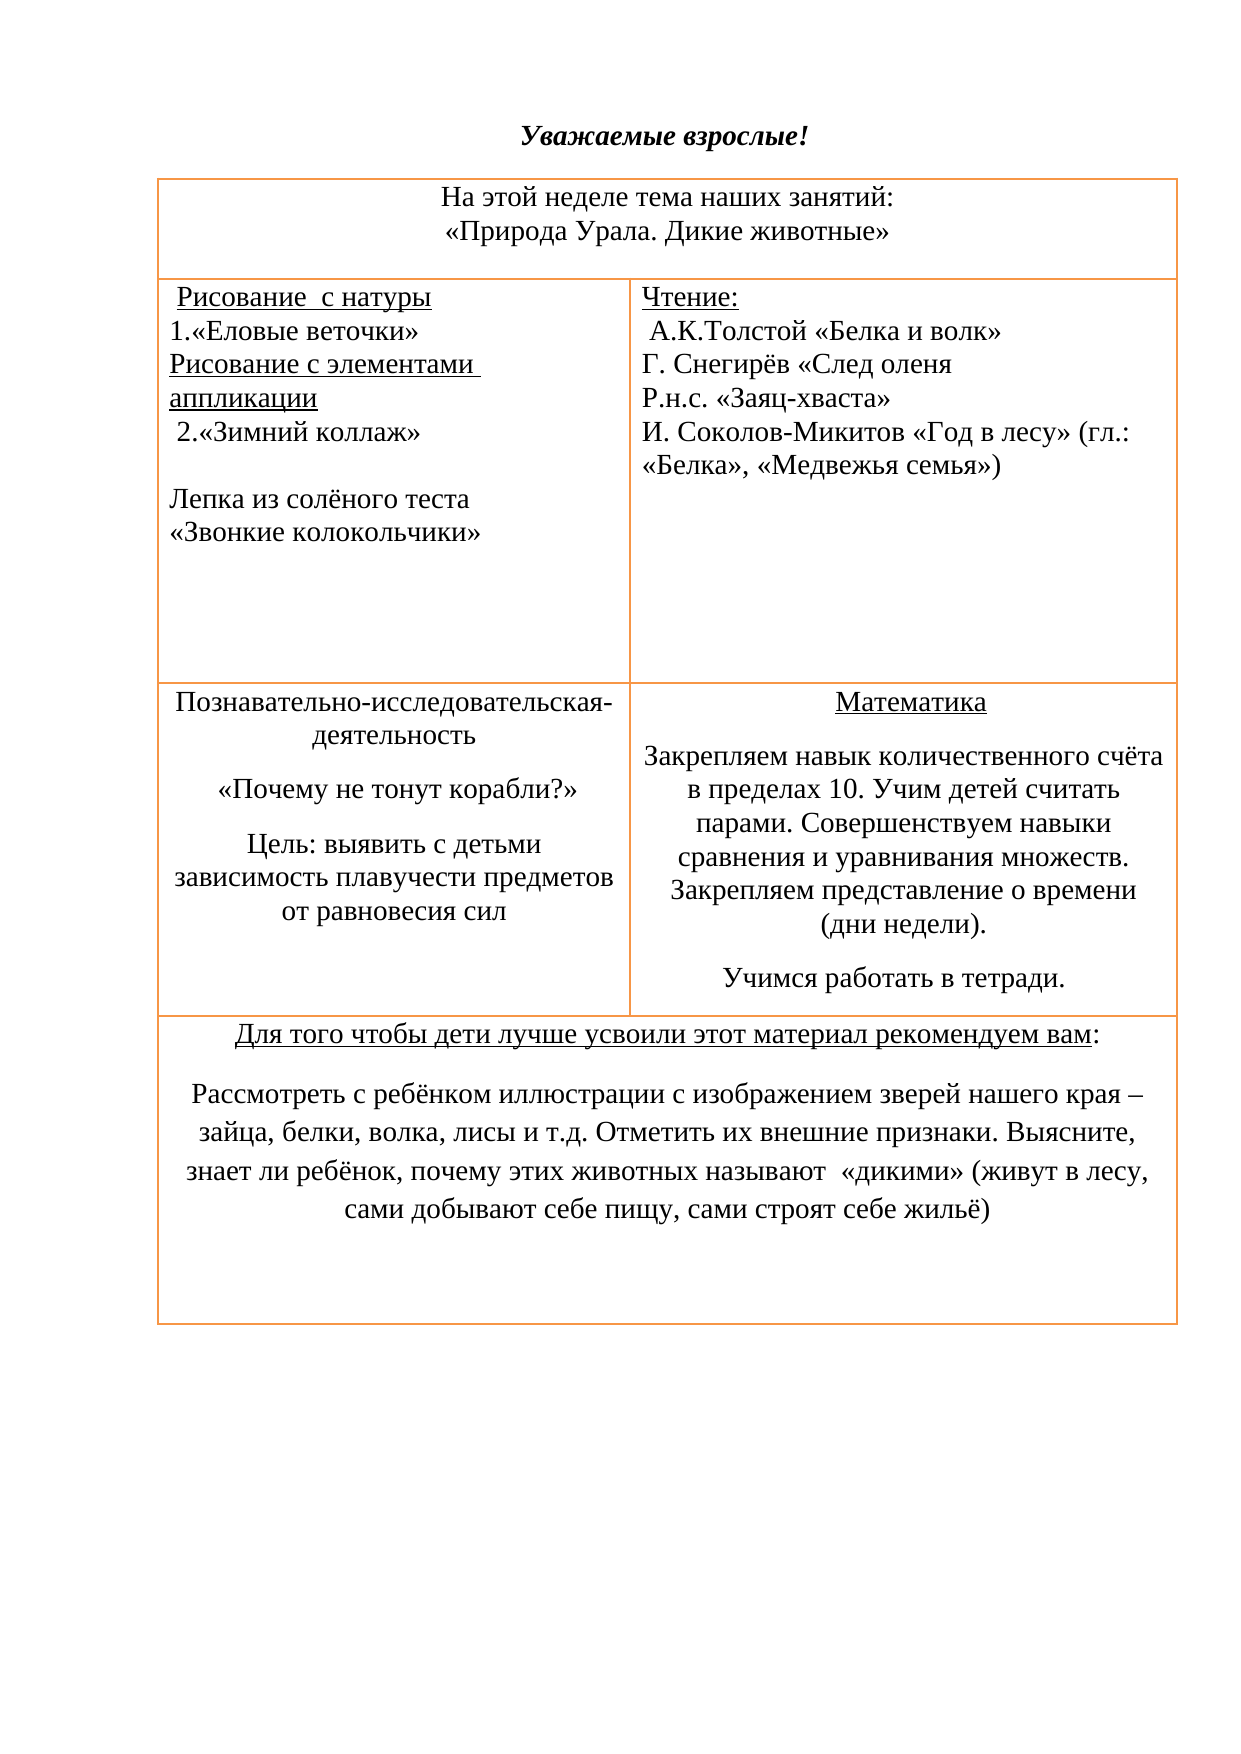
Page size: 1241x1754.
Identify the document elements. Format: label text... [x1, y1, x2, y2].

table_cell Познавательно-исследовательская- деятельность «Почему не тонут корабли?» Цель: выявить с детьми зависимость плавучести предметов от равновесия сил [159, 684, 629, 1014]
table_cell Математика Закрепляем навык количественного счёта в пределах 10. Учим детей считать парами. Совершенствуем навыки сравнения и уравнивания множеств. Закрепляем представление о времени (дни недели). Учимся работать в тетради. [631, 684, 1176, 1014]
table_cell Чтение: А.К.Толстой «Белка и волк» Г. Снегирёв «След оленя Р.н.с. «Заяц-хваста» И. Соколов-Микитов «Год в лесу» (гл.: «Белка», «Медвежья семья») [631, 280, 1176, 682]
table_header На этой неделе тема наших занятий: «Природа Урала. Дикие животные» [159, 180, 1176, 277]
table_cell Для того чтобы дети лучше усвоили этот материал рекомендуем вам: Рассмотреть с ребёнком иллюстрации с изображением зверей нашего края – зайца, белки, волка, лисы и т.д. Отметить их внешние признаки. Выясните, знает ли ребёнок, почему этих животных называют «дикими» (живут в лесу, сами добывают себе пищу, сами строят себе жильё) [159, 1017, 1176, 1323]
text Уважаемые взрослые! [177, 118, 1152, 152]
table_cell Рисование с натуры 1.«Еловые веточки» Рисование с элементами аппликации 2.«Зимний коллаж» Лепка из солёного теста «Звонкие колокольчики» [159, 280, 629, 682]
